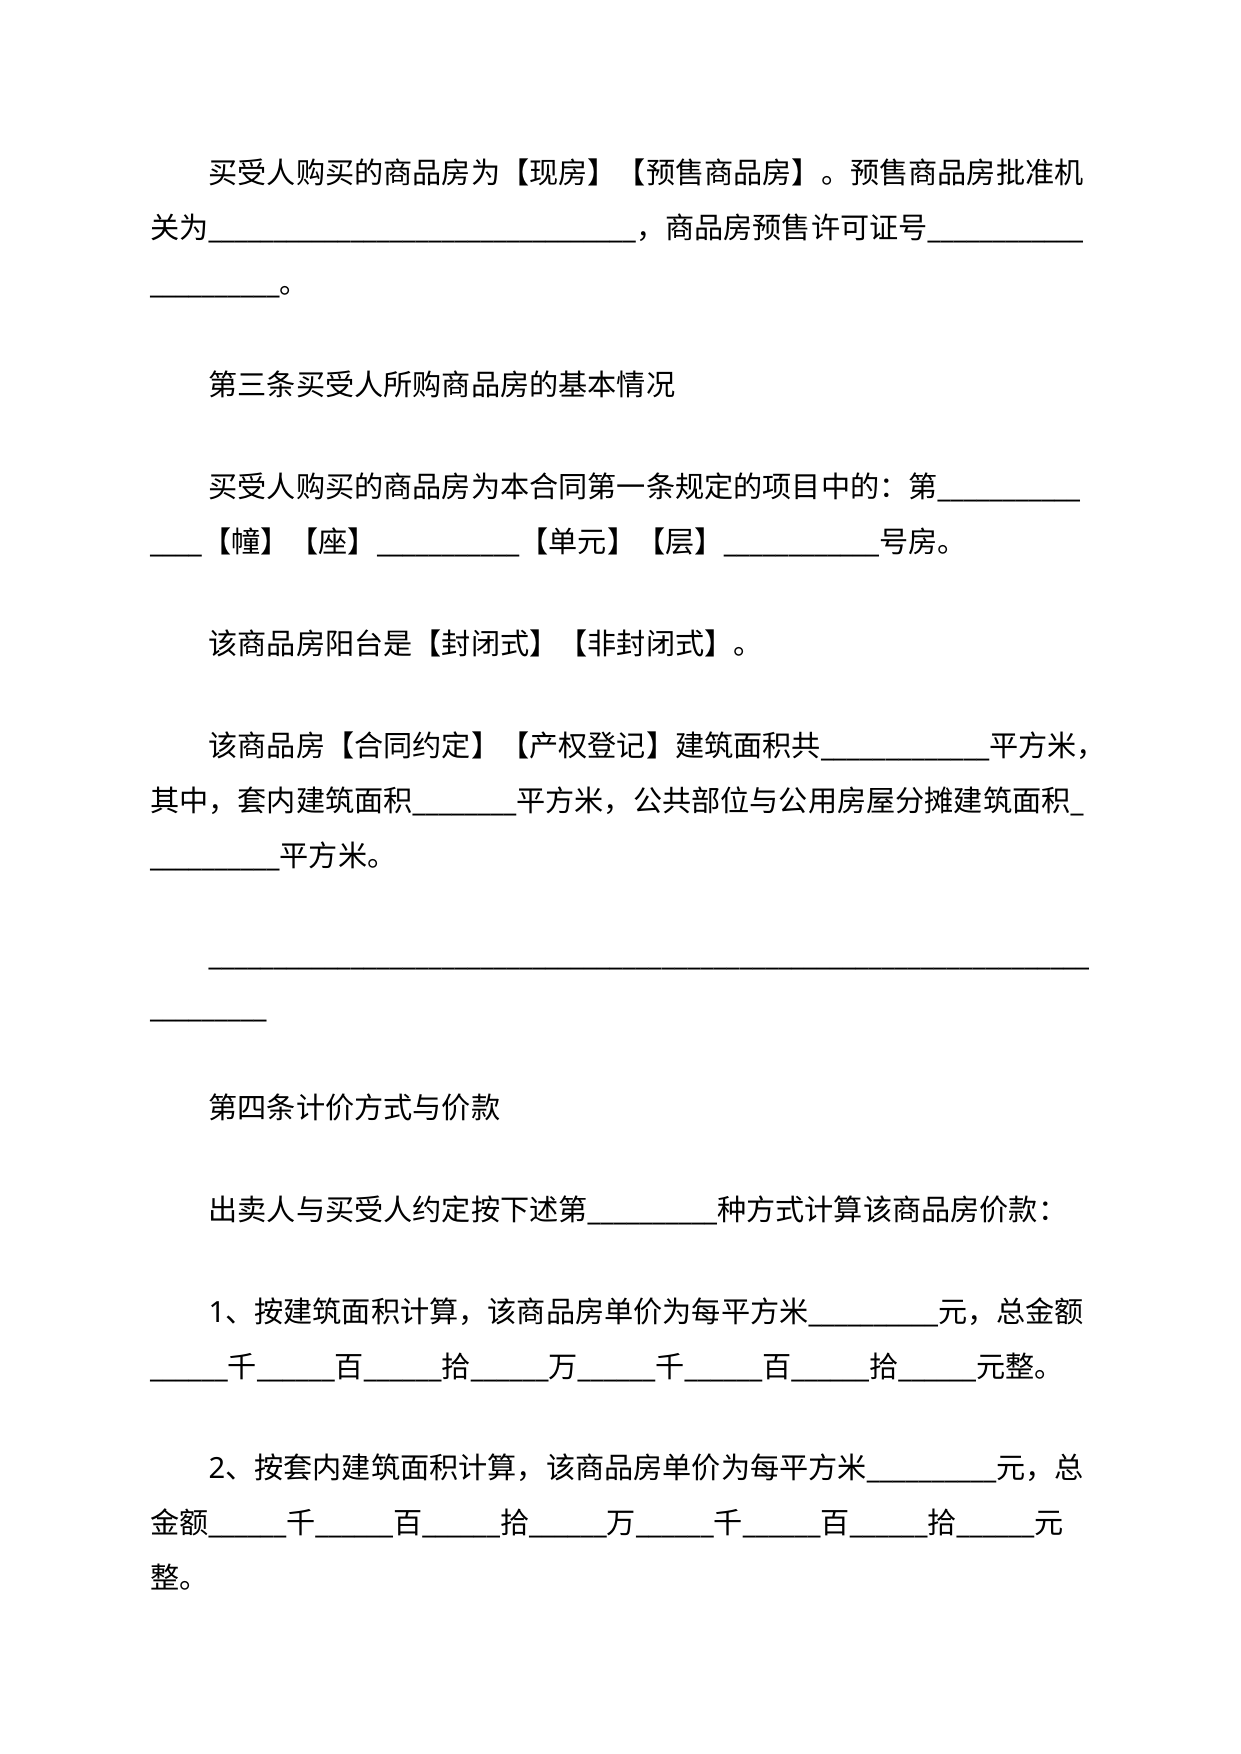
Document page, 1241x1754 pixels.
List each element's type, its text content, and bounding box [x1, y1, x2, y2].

text 2、按套内建筑面积计算，该商品房单价为每平方米__________元，总金额______千______百______拾______万______千______百______拾______元整。 [150, 1445, 1090, 1597]
text 1、按建筑面积计算，该商品房单价为每平方米__________元，总金额______千______百______拾______万______千______百______拾______元整。 [150, 1288, 1090, 1386]
text 买受人购买的商品房为【现房】【预售商品房】。预售商品房批准机关为_________________________________，商品房预售许可证号______________________。 [150, 150, 1090, 302]
text 出卖人与买受人约定按下述第__________种方式计算该商品房价款： [150, 1186, 1090, 1228]
text 该商品房阳台是【封闭式】【非封闭式】。 [150, 621, 1090, 663]
text 第四条计价方式与价款 [150, 1084, 1090, 1127]
text 第三条买受人所购商品房的基本情况 [150, 362, 1090, 404]
text _____________________________________________________________________________ [150, 934, 1090, 1026]
text 买受人购买的商品房为本合同第一条规定的项目中的：第_______________【幢】【座】___________【单元】【层】____________号房。 [150, 464, 1090, 561]
text 该商品房【合同约定】【产权登记】建筑面积共_____________平方米，其中，套内建筑面积________平方米，公共部位与公用房屋分摊建筑面积___________平方米。 [150, 722, 1090, 875]
